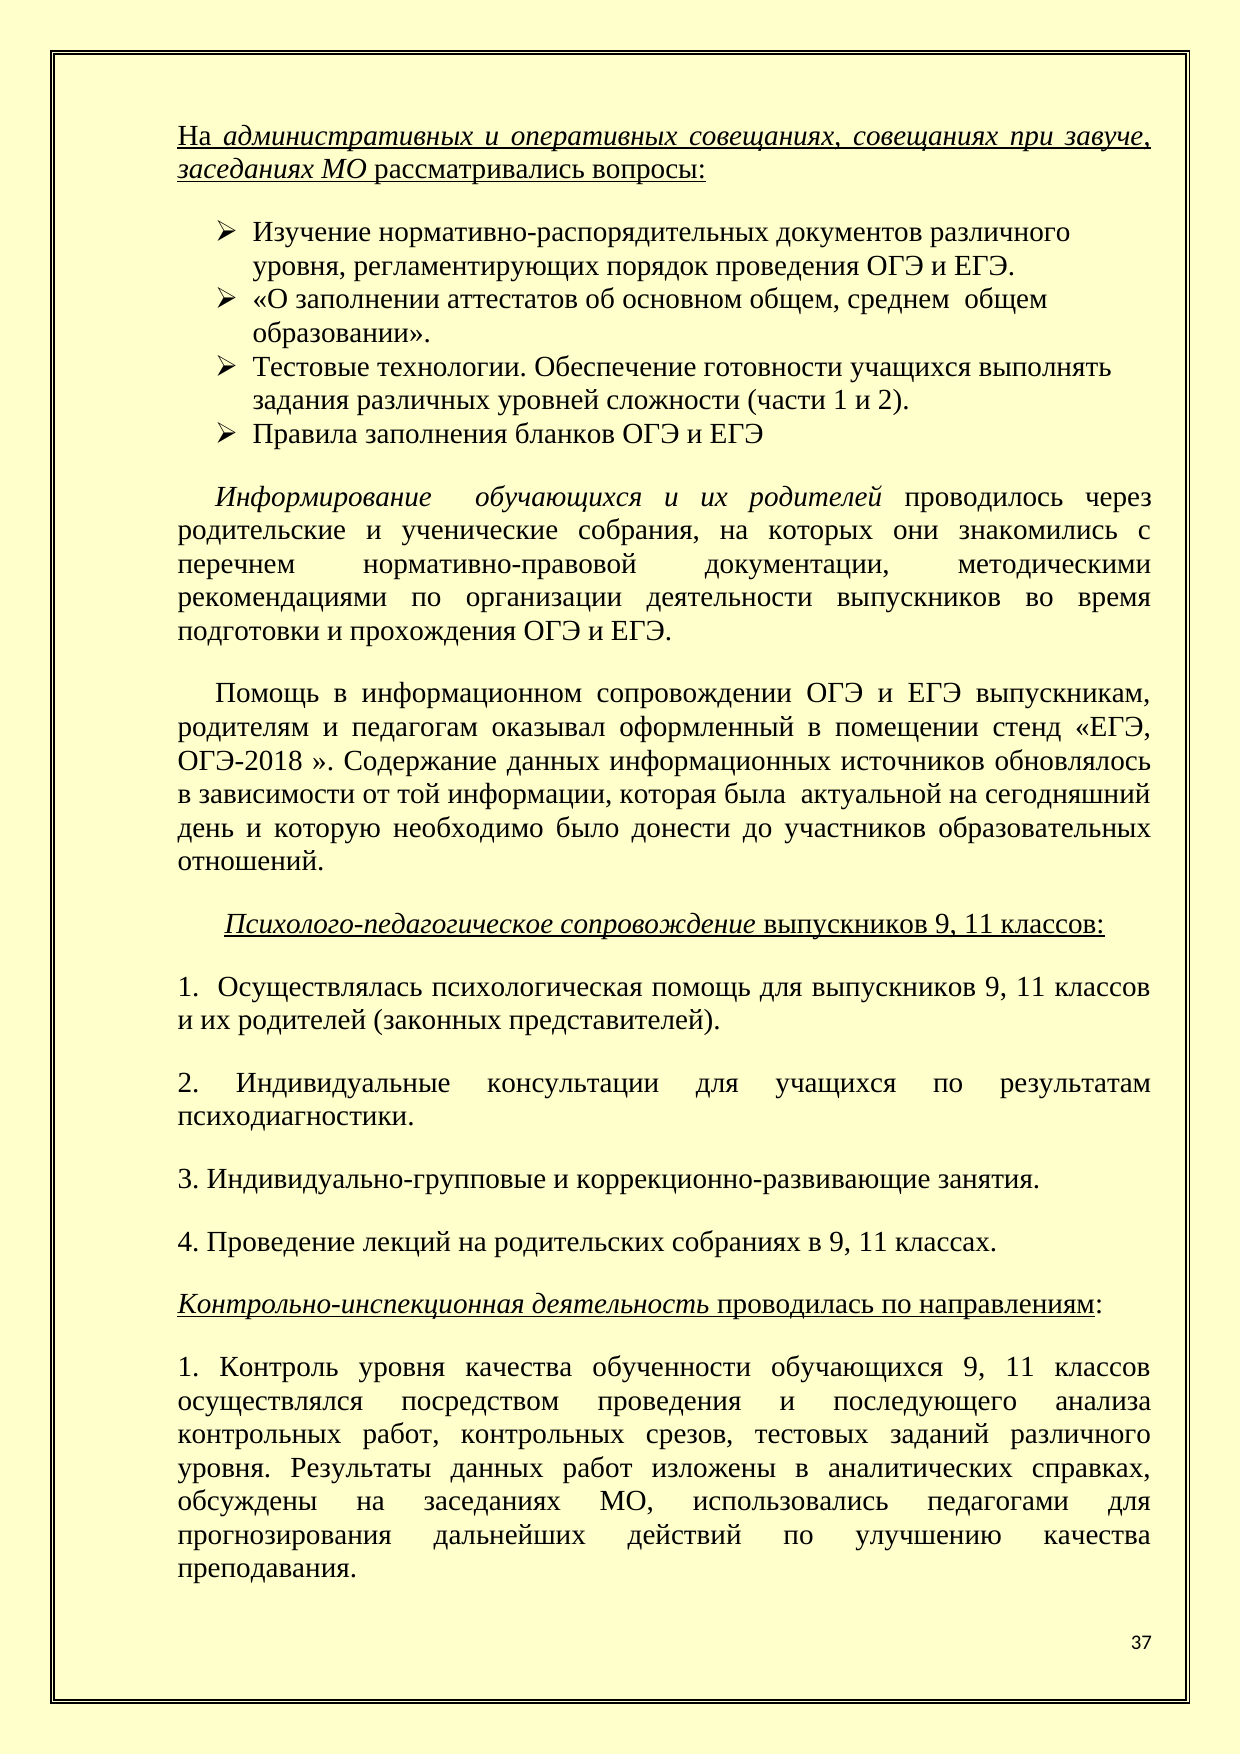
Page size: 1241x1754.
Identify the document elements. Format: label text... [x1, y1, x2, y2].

text На административных и оперативных совещаниях, совещаниях при завуче, заседаниях МО рассматривались вопросы: [177, 118, 1152, 185]
list «О заполнении аттестатов об основном общем, среднем общем образовании». [215, 282, 1152, 349]
text 1. Осуществлялась психологическая помощь для выпускников 9, 11 классов и их родителей (законных представителей). [177, 969, 1152, 1036]
list Правила заполнения бланков ОГЭ и ЕГЭ [215, 416, 1152, 449]
text 3. Индивидуально-групповые и коррекционно-развивающие занятия. [177, 1161, 1152, 1195]
text Психолого-педагогическое сопровождение выпускников 9, 11 классов: [177, 906, 1152, 939]
text Информирование обучающихся и их родителей проводилось через родительские и ученические собрания, на которых они знакомились с перечнем нормативно-правовой документации, методическими рекомендациями по организации деятельности выпускников во время подготовки и прохождения ОГЭ и ЕГЭ. [177, 479, 1152, 646]
text 4. Проведение лекций на родительских собраниях в 9, 11 классах. [177, 1224, 1152, 1257]
text 1. Контроль уровня качества обученности обучающихся 9, 11 классов осуществлялся посредством проведения и последующего анализа контрольных работ, контрольных срезов, тестовых заданий различного уровня. Результаты данных работ изложены в аналитических справках, обсуждены на заседаниях МО, использовались педагогами для прогнозирования дальнейших действий по улучшению качества преподавания. [177, 1349, 1152, 1584]
list Изучение нормативно-распорядительных документов различного уровня, регламентирующих порядок проведения ОГЭ и ЕГЭ. [215, 214, 1152, 282]
list Тестовые технологии. Обеспечение готовности учащихся выполнять задания различных уровней сложности (части 1 и 2). [215, 349, 1152, 416]
text 2. Индивидуальные консультации для учащихся по результатам психодиагностики. [177, 1065, 1152, 1132]
text Помощь в информационном сопровождении ОГЭ и ЕГЭ выпускникам, родителям и педагогам оказывал оформленный в помещении стенд «ЕГЭ, ОГЭ-2018 ». Содержание данных информационных источников обновлялось в зависимости от той информации, которая была актуальной на сегодняшний день и которую необходимо было донести до участников образовательных отношений. [177, 676, 1152, 877]
text Контрольно-инспекционная деятельность проводилась по направлениям: [177, 1287, 1152, 1320]
